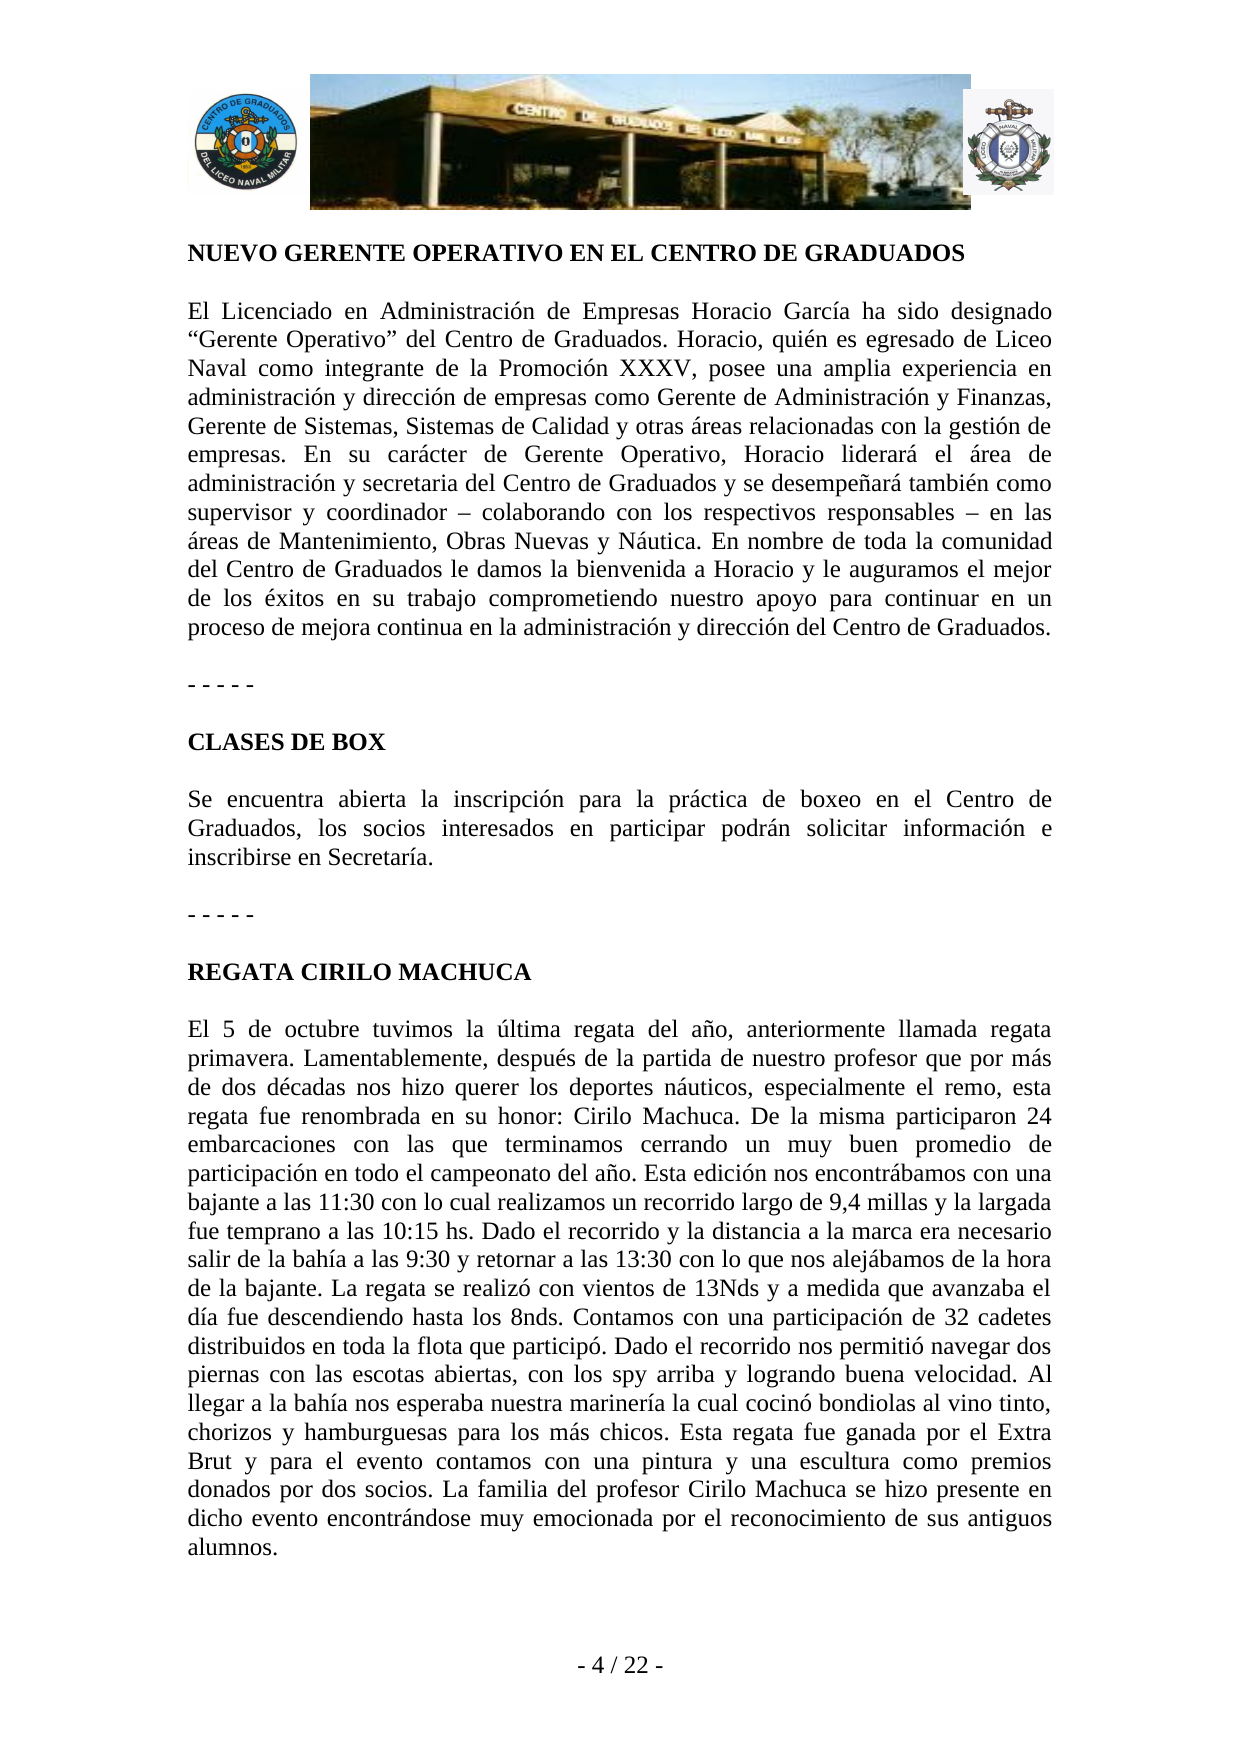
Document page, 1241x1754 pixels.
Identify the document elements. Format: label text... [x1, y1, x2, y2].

text NUEVO GERENTE OPERATIVO EN EL CENTRO DE GRADUADOS [187, 238, 1053, 267]
text Se encuentra abierta la inscripción para la práctica de boxeo en el Centro de Graduados, los socios interesados en participar podrán solicitar información e inscribirse en Secretaría. [187, 784, 1053, 871]
text - - - - - [187, 899, 1053, 928]
text CLASES DE BOX [187, 727, 1053, 756]
text El Licenciado en Administración de Empresas Horacio García ha sido designado “Gerente Operativo” del Centro de Graduados. Horacio, quién es egresado de Liceo Naval como integrante de la Promoción XXXV, posee una amplia experiencia en administración y dirección de empresas como Gerente de Administración y Finanzas, Gerente de Sistemas, Sistemas de Calidad y otras áreas relacionadas con la gestión de empresas. En su carácter de Gerente Operativo, Horacio liderará el área de administración y secretaria del Centro de Graduados y se desempeñará también como supervisor y coordinador – colaborando con los respectivos responsables – en las áreas de Mantenimiento, Obras Nuevas y Náutica. En nombre de toda la comunidad del Centro de Graduados le damos la bienvenida a Horacio y le auguramos el mejor de los éxitos en su trabajo comprometiendo nuestro apoyo para continuar en un proceso de mejora continua en la administración y dirección del Centro de Graduados. [187, 296, 1053, 641]
text El 5 de octubre tuvimos la última regata del año, anteriormente llamada regata primavera. Lamentablemente, después de la partida de nuestro profesor que por más de dos décadas nos hizo querer los deportes náuticos, especialmente el remo, esta regata fue renombrada en su honor: Cirilo Machuca. De la misma participaron 24 embarcaciones con las que terminamos cerrando un muy buen promedio de participación en todo el campeonato del año. Esta edición nos encontrábamos con una bajante a las 11:30 con lo cual realizamos un recorrido largo de 9,4 millas y la largada fue temprano a las 10:15 hs. Dado el recorrido y la distancia a la marca era necesario salir de la bahía a las 9:30 y retornar a las 13:30 con lo que nos alejábamos de la hora de la bajante. La regata se realizó con vientos de 13Nds y a medida que avanzaba el día fue descendiendo hasta los 8nds. Contamos con una participación de 32 cadetes distribuidos en toda la flota que participó. Dado el recorrido nos permitió navegar dos piernas con las escotas abiertas, con los spy arriba y logrando buena velocidad. Al llegar a la bahía nos esperaba nuestra marinería la cual cocinó bondiolas al vino tinto, chorizos y hamburguesas para los más chicos. Esta regata fue ganada por el Extra Brut y para el evento contamos con una pintura y una escultura como premios donados por dos socios. La familia del profesor Cirilo Machuca se hizo presente en dicho evento encontrándose muy emocionada por el reconocimiento de sus antiguos alumnos. [187, 1014, 1053, 1561]
picture [187, 89, 308, 195]
text REGATA CIRILO MACHUCA [187, 957, 1053, 986]
text - - - - - [187, 669, 1053, 698]
picture [310, 74, 1054, 210]
